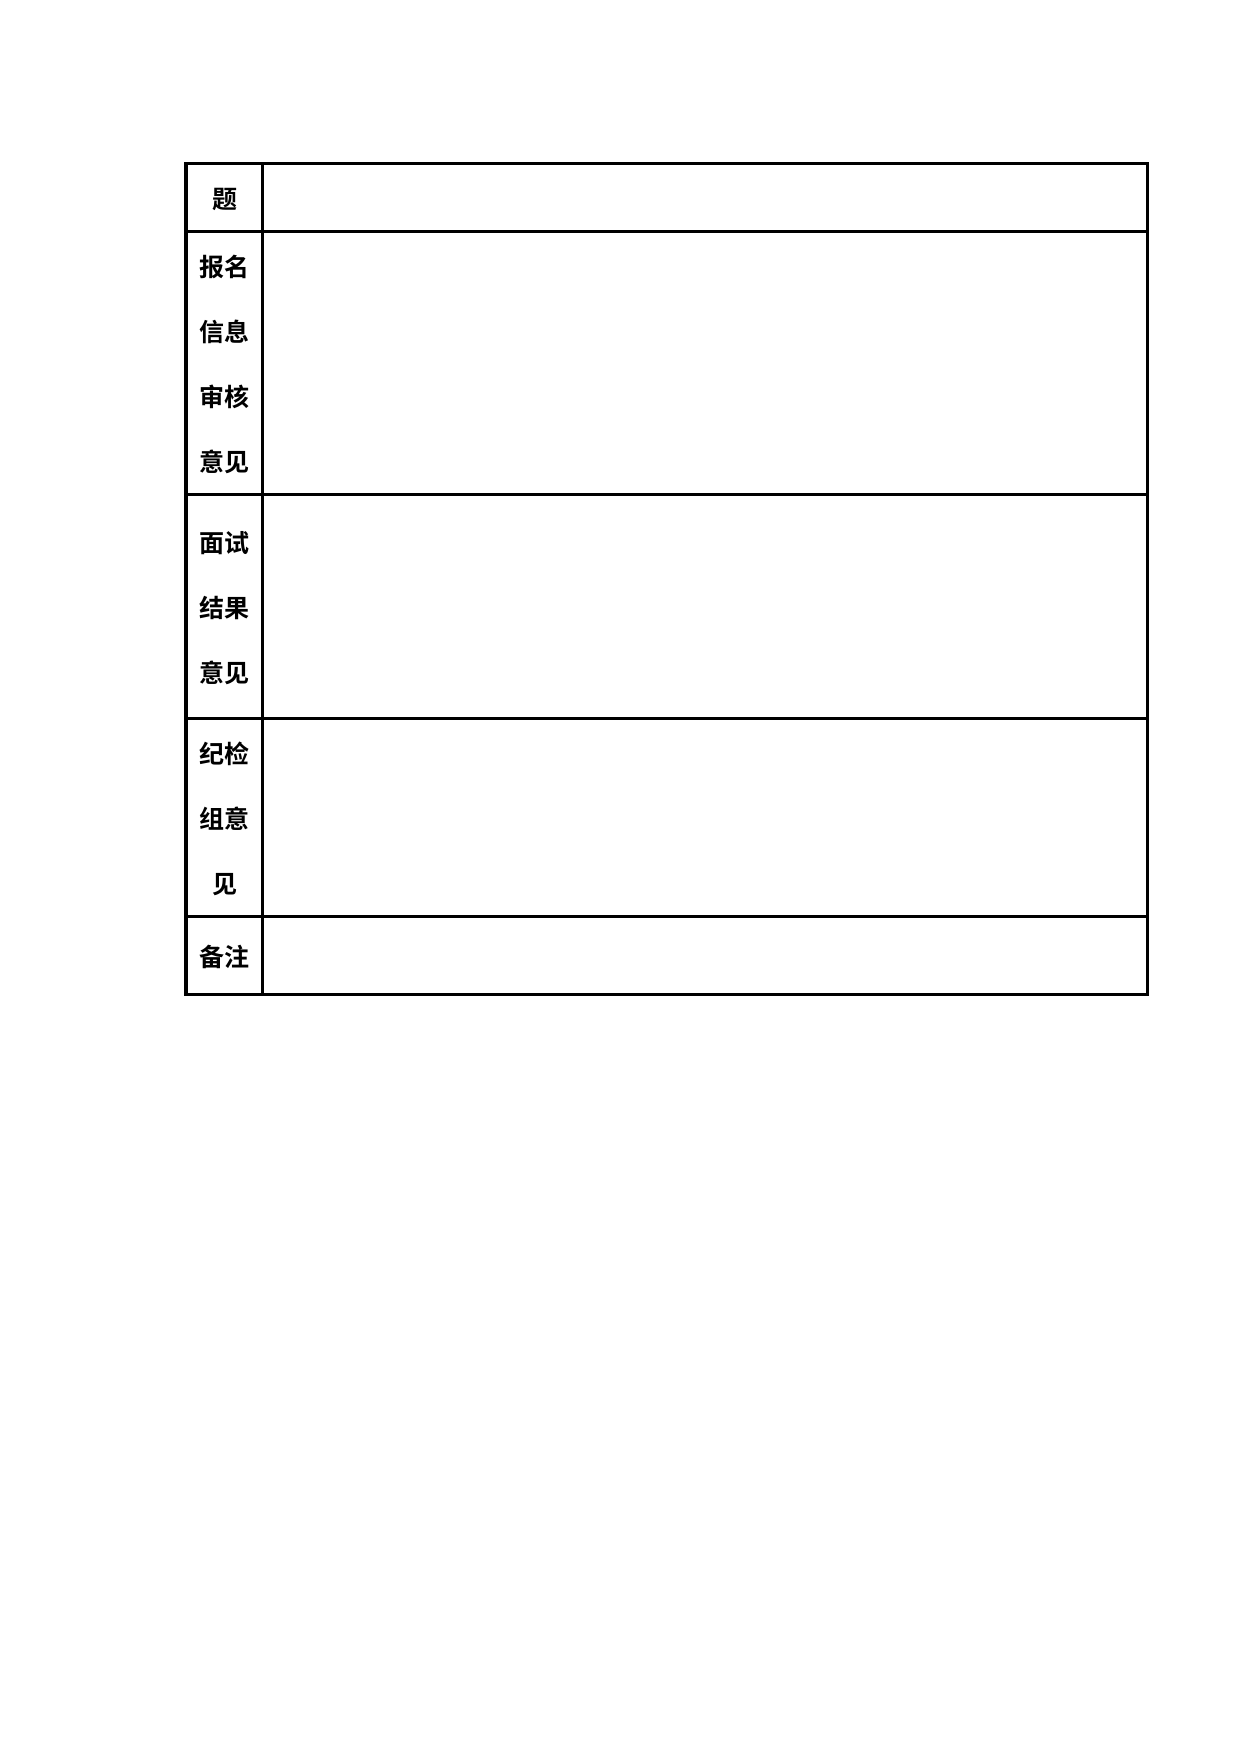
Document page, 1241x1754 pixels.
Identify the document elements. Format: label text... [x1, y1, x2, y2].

table_cell [264, 918, 1146, 993]
table_cell 其它需要说明的问题 [188, 165, 261, 230]
table_cell 备注 [188, 918, 261, 993]
table_cell [264, 165, 1146, 230]
table_cell 纪检组意见 [188, 720, 261, 915]
table_cell [264, 496, 1146, 717]
table_cell [264, 233, 1146, 493]
table_cell 报名信息审核意见 [188, 233, 261, 493]
table_cell 面试结果意见 [188, 496, 261, 717]
table_cell [264, 720, 1146, 915]
